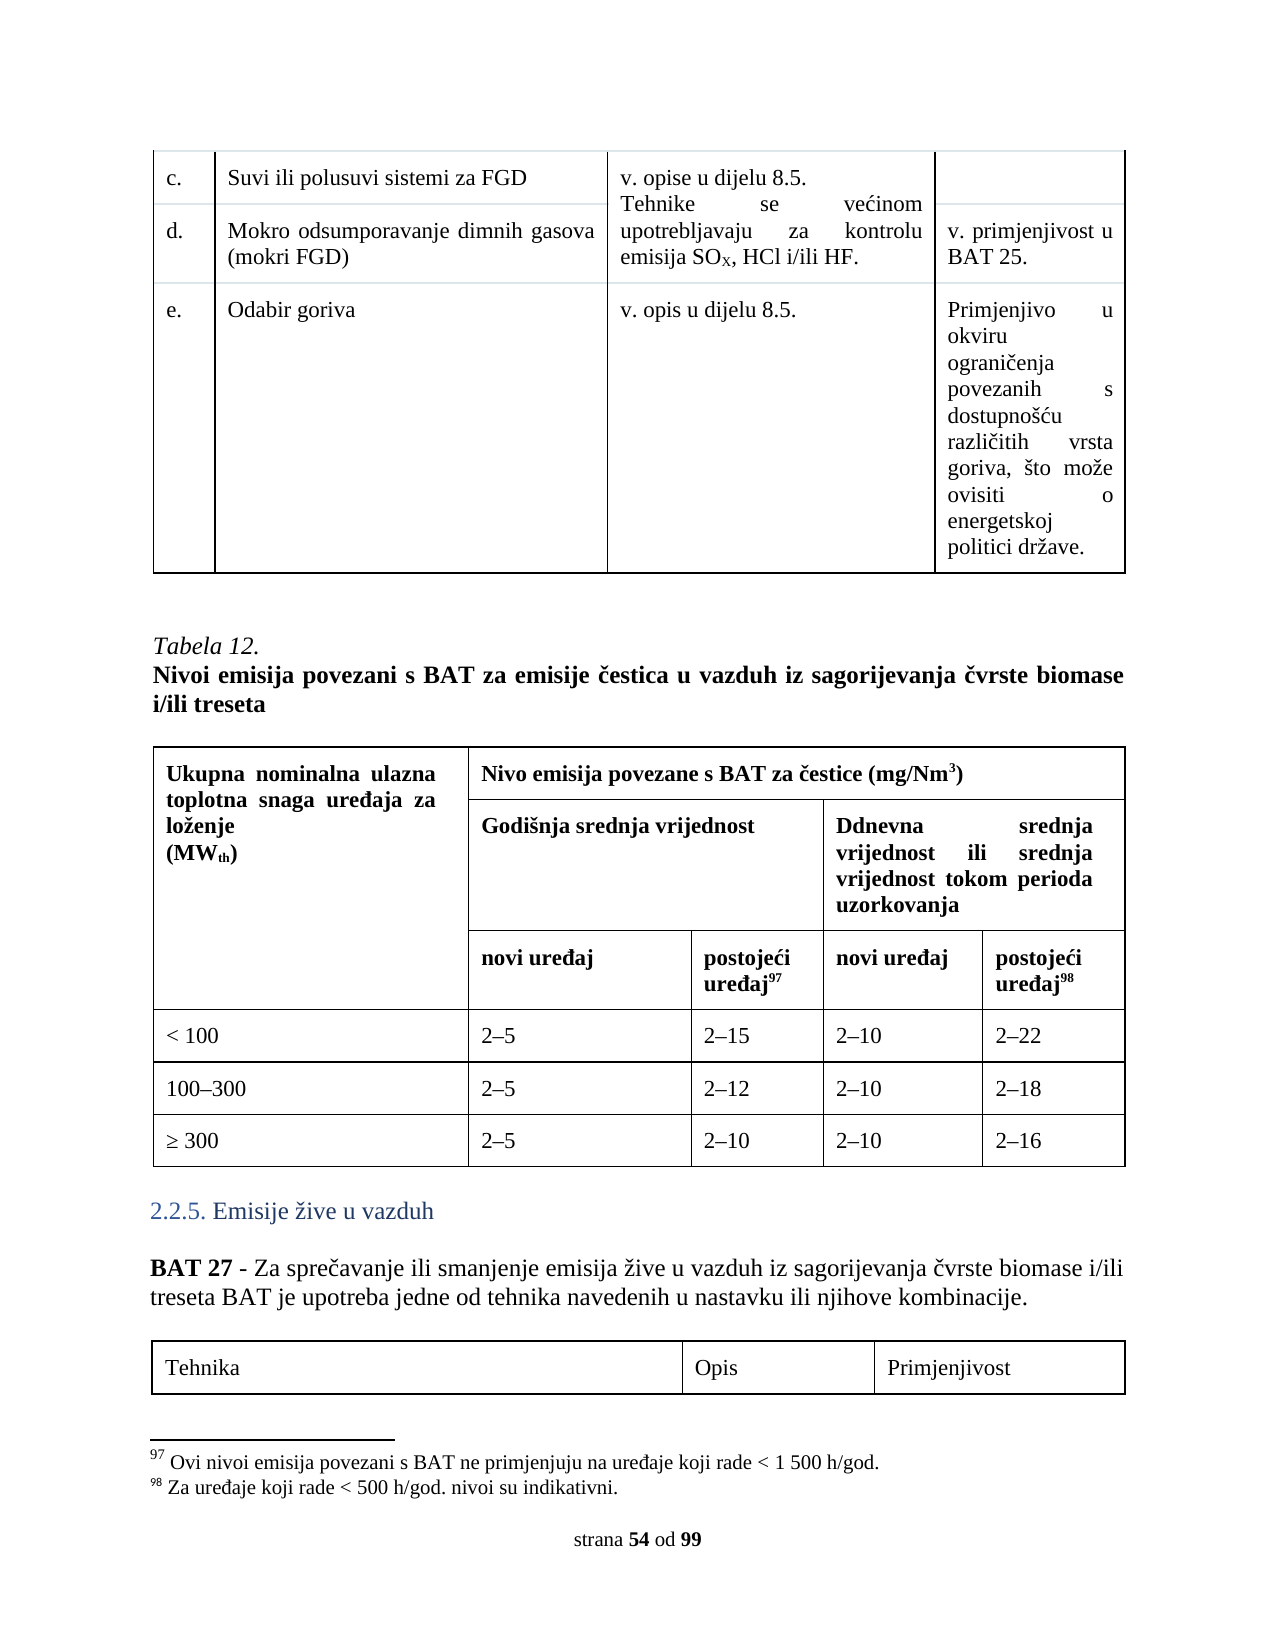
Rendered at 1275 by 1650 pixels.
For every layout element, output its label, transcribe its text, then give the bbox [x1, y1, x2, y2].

subtitle 2.2.5. Emisije žive u vazduh [150, 1196, 1125, 1225]
text BAT 27 - Za sprečavanje ili smanjenje emisija žive u vazduh iz sagorijevanja čvrste biomase i/ili treseta BAT je upotreba jedne od tehnika navedenih u nastavku ili njihove kombinacije. [150, 1253, 1125, 1311]
table_header Tabela 12. Nivoi emisija povezani s BAT za emisije čestica u vazduh iz sagorijevanja čvrste biomase i/ili treseta [153, 574, 1125, 746]
